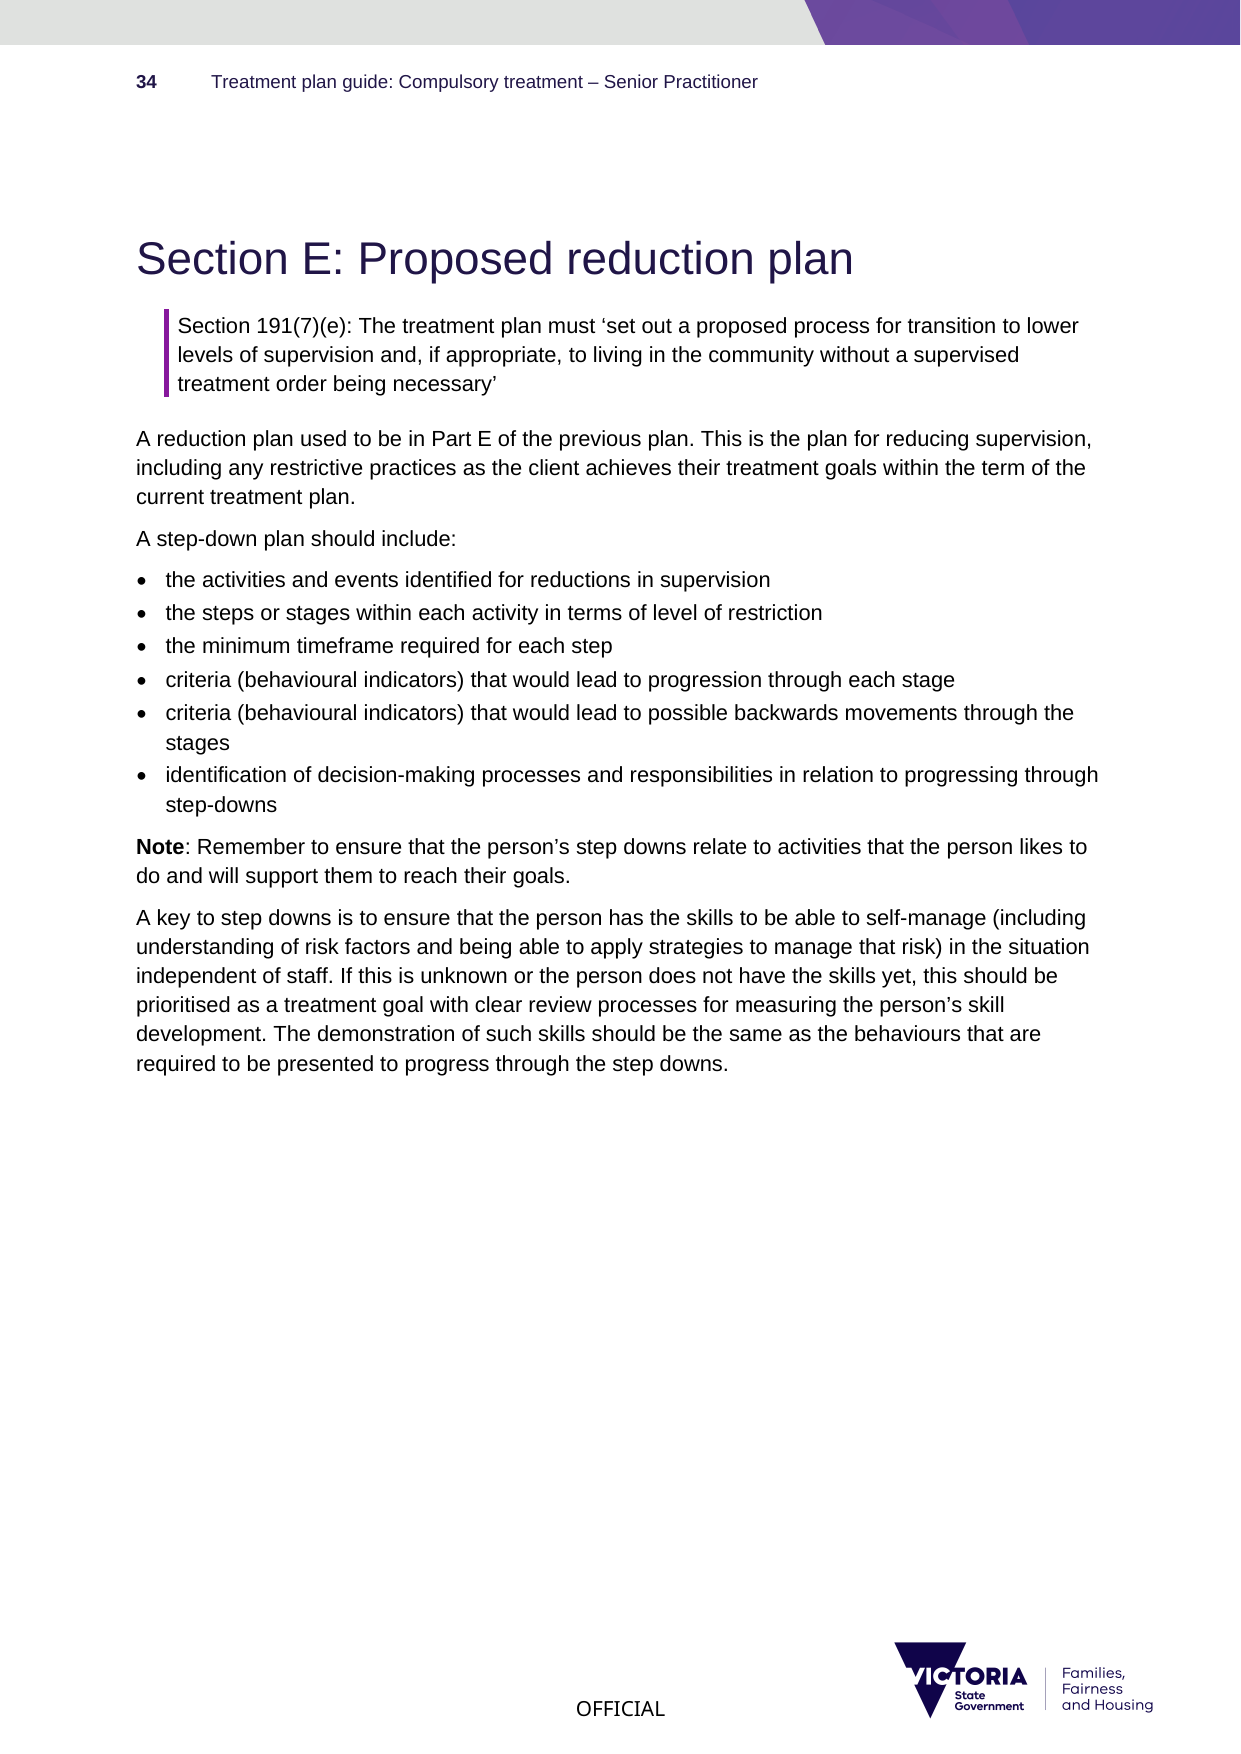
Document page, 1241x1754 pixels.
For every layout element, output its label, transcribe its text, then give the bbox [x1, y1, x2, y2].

picture [0, 1588, 1241, 1754]
picture [0, 0, 1241, 45]
text identification of decision-making processes and responsibilities in relation to progressing through step-downs [136, 759, 1104, 817]
subtitle Section E: Proposed reduction plan [136, 231, 1104, 284]
text A reduction plan used to be in Part E of the previous plan. This is the plan for reducing supervision, including any restrictive practices as the client achieves their treatment goals within the term of the current treatment plan. [136, 422, 1104, 509]
text criteria (behavioural indicators) that would lead to possible backwards movements through the stages [136, 697, 1104, 755]
text A step-down plan should include: [136, 522, 1104, 551]
text criteria (behavioural indicators) that would lead to progression through each stage [136, 663, 1104, 692]
text Section 191(7)(e): The treatment plan must ‘set out a proposed process for transition to lower levels of supervision and, if appropriate, to living in the community without a supervised treatment order being necessary’ [169, 309, 1104, 397]
text A key to step downs is to ensure that the person has the skills to be able to self-manage (including understanding of risk factors and being able to apply strategies to manage that risk) in the situation independent of staff. If this is unknown or the person does not have the skills yet, this should be prioritised as a treatment goal with clear review processes for measuring the person’s skill development. The demonstration of such skills should be the same as the behaviours that are required to be presented to progress through the step downs. [136, 901, 1104, 1076]
text the steps or stages within each activity in terms of level of restriction [136, 597, 1104, 626]
text the minimum timeframe required for each step [136, 630, 1104, 659]
text Note: Remember to ensure that the person’s step downs relate to activities that the person likes to do and will support them to reach their goals. [136, 830, 1104, 888]
text the activities and events identified for reductions in supervision [136, 563, 1104, 592]
